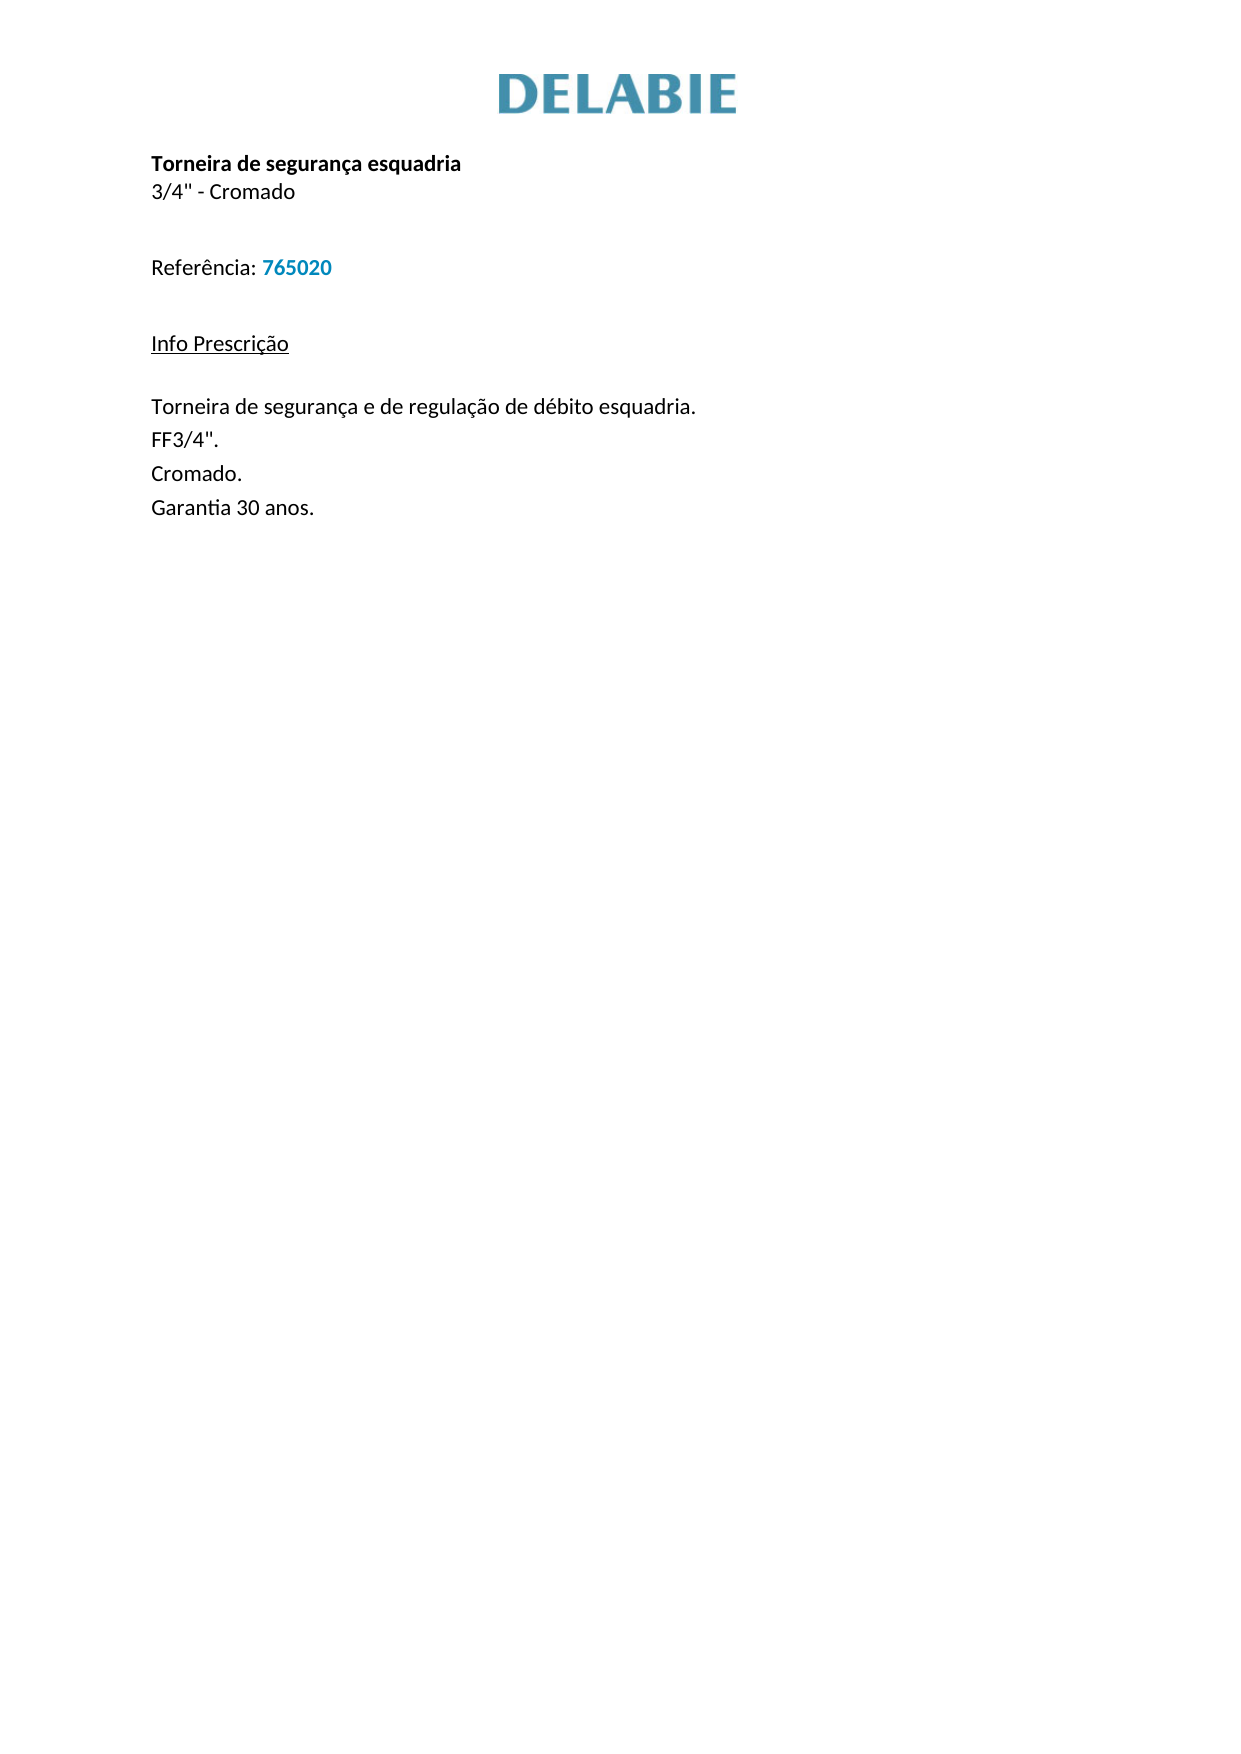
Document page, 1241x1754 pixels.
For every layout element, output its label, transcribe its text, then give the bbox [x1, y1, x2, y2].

text Referência: 765020 [151, 253, 1084, 281]
text Torneira de segurança esquadria [151, 149, 1084, 177]
text Torneira de segurança e de regulação de débito esquadria. [151, 392, 1084, 420]
text Info Prescrição [151, 329, 1084, 357]
text Garantia 30 anos. [151, 493, 1084, 521]
text Cromado. [151, 459, 1084, 487]
text 3/4" - Cromado [151, 177, 1084, 205]
text FF3/4". [151, 426, 1084, 453]
picture [497, 74, 738, 114]
